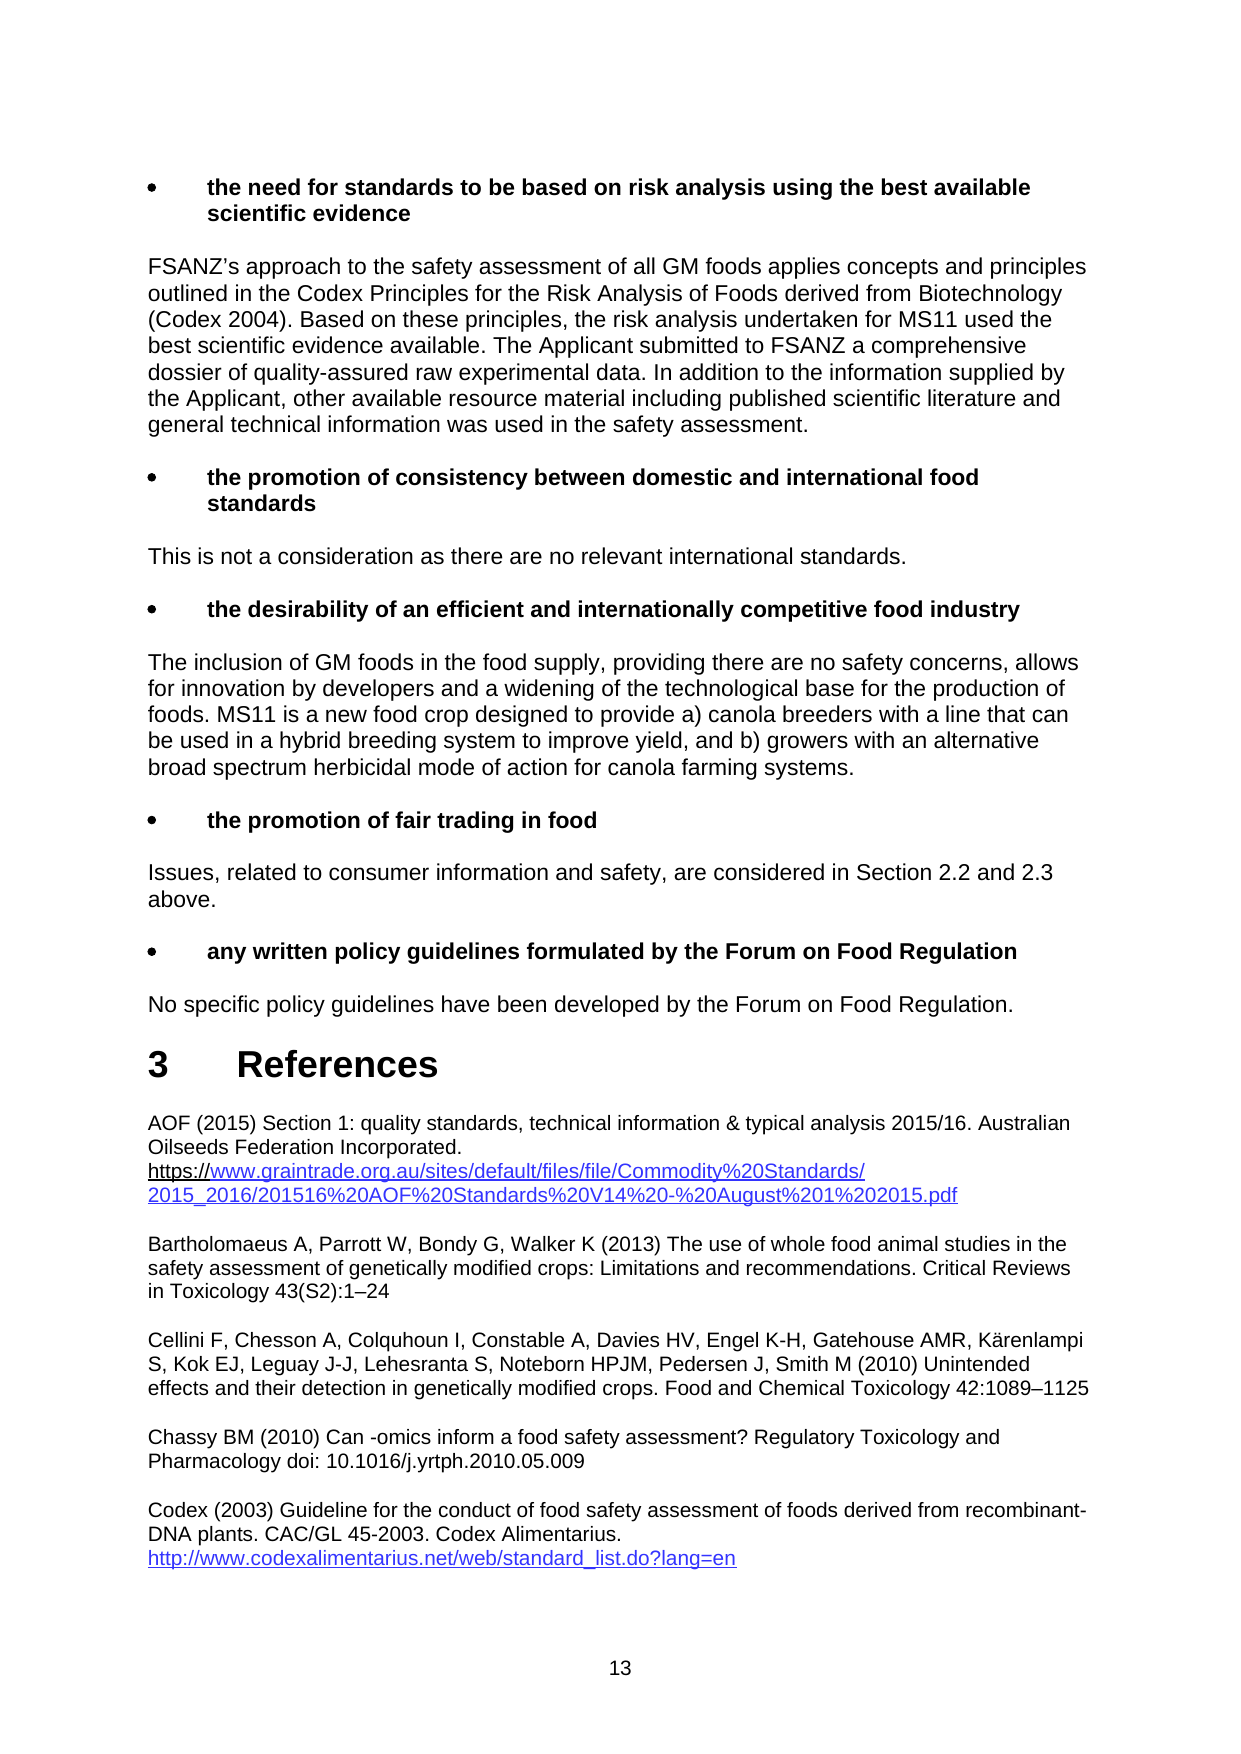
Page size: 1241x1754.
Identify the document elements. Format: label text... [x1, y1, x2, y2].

text Cellini F, Chesson A, Colquhoun I, Constable A, Davies HV, Engel K-H, Gatehouse AMR, Kärenlampi S, Kok EJ, Leguay J-J, Lehesranta S, Noteborn HPJM, Pedersen J, Smith M (2010) Unintended effects and their detection in genetically modified crops. Food and Chemical Toxicology 42:1089–1125 [148, 1328, 1092, 1400]
text FSANZ’s approach to the safety assessment of all GM foods applies concepts and principles outlined in the Codex Principles for the Risk Analysis of Foods derived from Biotechnology (Codex 2004). Based on these principles, the risk analysis undertaken for MS11 used the best scientific evidence available. The Applicant submitted to FSANZ a comprehensive dossier of quality-assured raw experimental data. In addition to the information supplied by the Applicant, other available resource material including published scientific literature and general technical information was used in the safety assessment. [148, 253, 1092, 438]
text This is not a consideration as there are no relevant international standards. [148, 543, 1092, 569]
text Issues, related to consumer information and safety, are considered in Section 2.2 and 2.3 above. [148, 859, 1092, 912]
text https://www.graintrade.org.au/sites/default/files/file/Commodity%20Standards/2015_2016/201516%20AOF%20Standards%20V14%20-%20August%201%202015.pdf [148, 1158, 1092, 1206]
text any written policy guidelines formulated by the Forum on Food Regulation [148, 938, 1092, 965]
text Bartholomaeus A, Parrott W, Bondy G, Walker K (2013) The use of whole food animal studies in the safety assessment of genetically modified crops: Limitations and recommendations. Critical Reviews in Toxicology 43(S2):1–24 [148, 1231, 1092, 1303]
text the promotion of fair trading in food [148, 807, 1092, 833]
text No specific policy guidelines have been developed by the Forum on Food Regulation. [148, 991, 1092, 1017]
text Codex (2003) Guideline for the conduct of food safety assessment of foods derived from recombinant-DNA plants. CAC/GL 45-2003. Codex Alimentarius. [148, 1498, 1092, 1546]
text Chassy BM (2010) Can -omics inform a food safety assessment? Regulatory Toxicology and Pharmacology doi: 10.1016/j.yrtph.2010.05.009 [148, 1425, 1092, 1473]
text the need for standards to be based on risk analysis using the best available scientific evidence [148, 174, 1092, 227]
text The inclusion of GM foods in the food supply, providing there are no safety concerns, allows for innovation by developers and a widening of the technological base for the production of foods. MS11 is a new food crop designed to provide a) canola breeders with a line that can be used in a hybrid breeding system to improve yield, and b) growers with an alternative broad spectrum herbicidal mode of action for canola farming systems. [148, 648, 1092, 780]
text the desirability of an efficient and internationally competitive food industry [148, 596, 1092, 622]
text http://www.codexalimentarius.net/web/standard_list.do?lang=en [148, 1546, 1092, 1570]
subtitle 3 References [148, 1042, 1092, 1086]
text AOF (2015) Section 1: quality standards, technical information & typical analysis 2015/16. Australian Oilseeds Federation Incorporated. [148, 1111, 1092, 1158]
text the promotion of consistency between domestic and international food standards [148, 464, 1092, 517]
